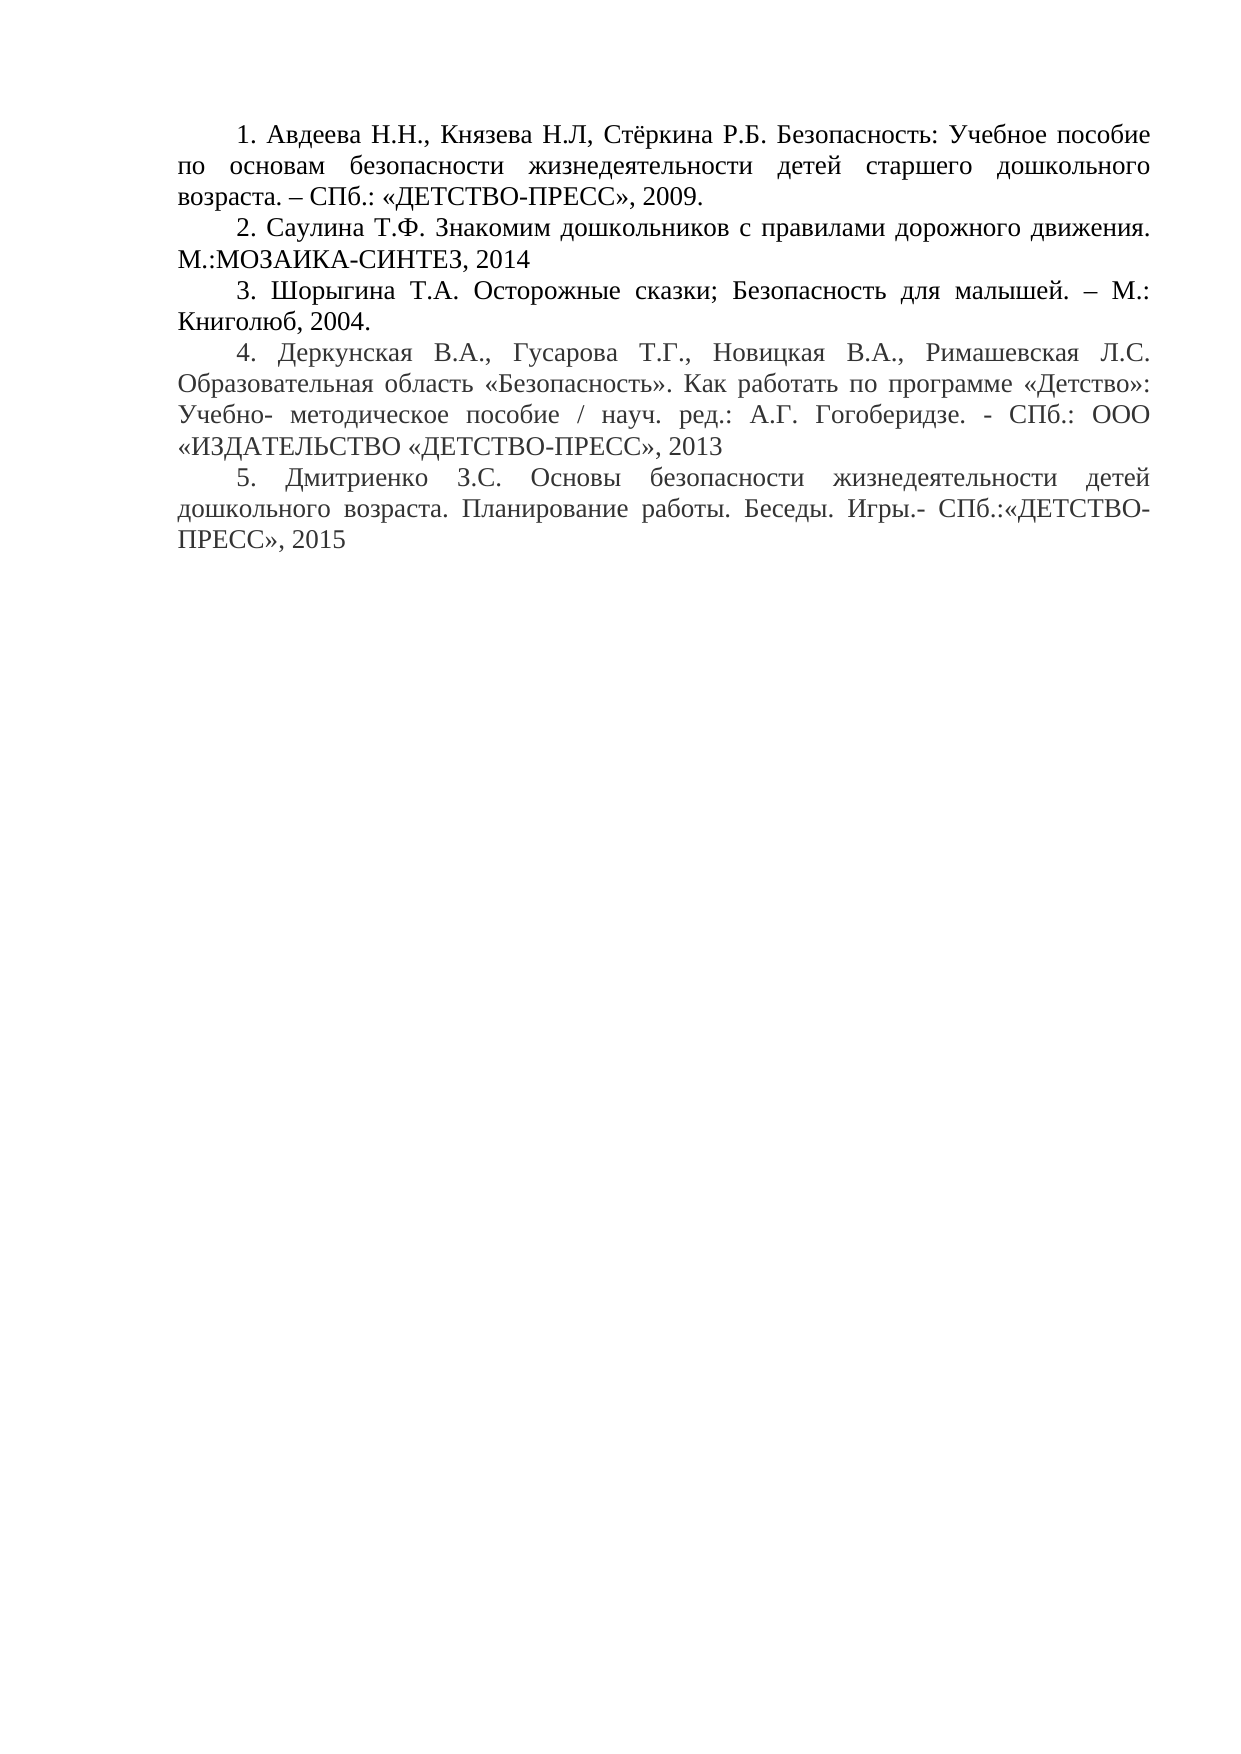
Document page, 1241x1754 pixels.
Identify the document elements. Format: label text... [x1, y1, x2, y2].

text 5. Дмитриенко З.С. Основы безопасности жизнедеятельности детей дошкольного возраста. Планирование работы. Беседы. Игры.- СПб.:«ДЕТСТВО-ПРЕСС», 2015 [177, 461, 1152, 554]
text 2. Саулина Т.Ф. Знакомим дошкольников с правилами дорожного движения. М.:МОЗАИКА-СИНТЕЗ, 2014 [177, 212, 1152, 274]
text 1. Авдеева Н.Н., Князева Н.Л, Стёркина Р.Б. Безопасность: Учебное пособие по основам безопасности жизнедеятельности детей старшего дошкольного возраста. – СПб.: «ДЕТСТВО-ПРЕСС», 2009. [177, 118, 1152, 212]
text 4. Деркунская В.А., Гусарова Т.Г., Новицкая В.А., Римашевская Л.С. Образовательная область «Безопасность». Как работать по программе «Детство»: Учебно- методическое пособие / науч. ред.: А.Г. Гогоберидзе. - СПб.: ООО «ИЗДАТЕЛЬСТВО «ДЕТСТВО-ПРЕСС», 2013 [177, 336, 1152, 461]
text 3. Шорыгина Т.А. Осторожные сказки; Безопасность для малышей. – М.: Книголюб, 2004. [177, 274, 1152, 336]
